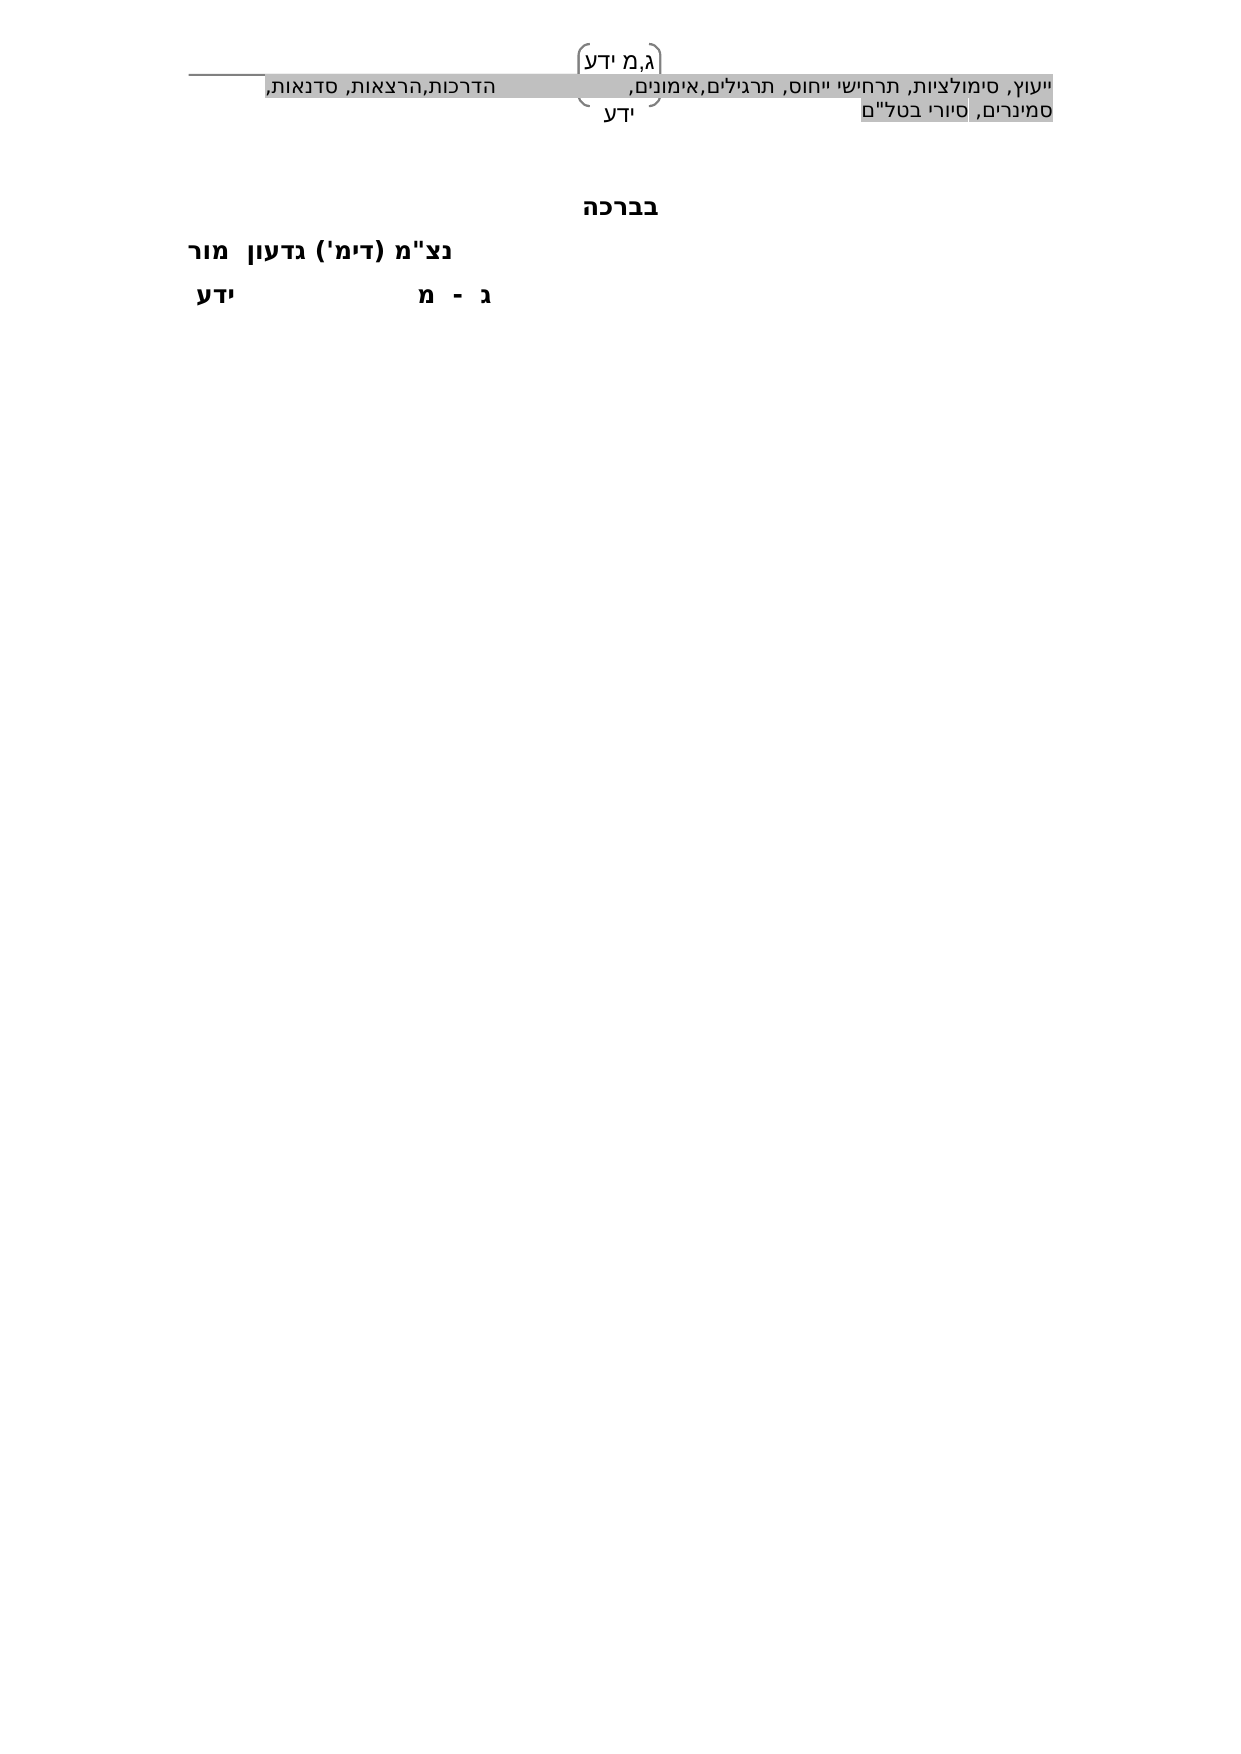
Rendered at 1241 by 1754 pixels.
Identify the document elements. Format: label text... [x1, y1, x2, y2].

text נצ"מ (דימ') גדעון מור [187, 236, 1053, 266]
text בברכה [187, 150, 1053, 222]
text ג - מ ידע [187, 280, 1053, 309]
